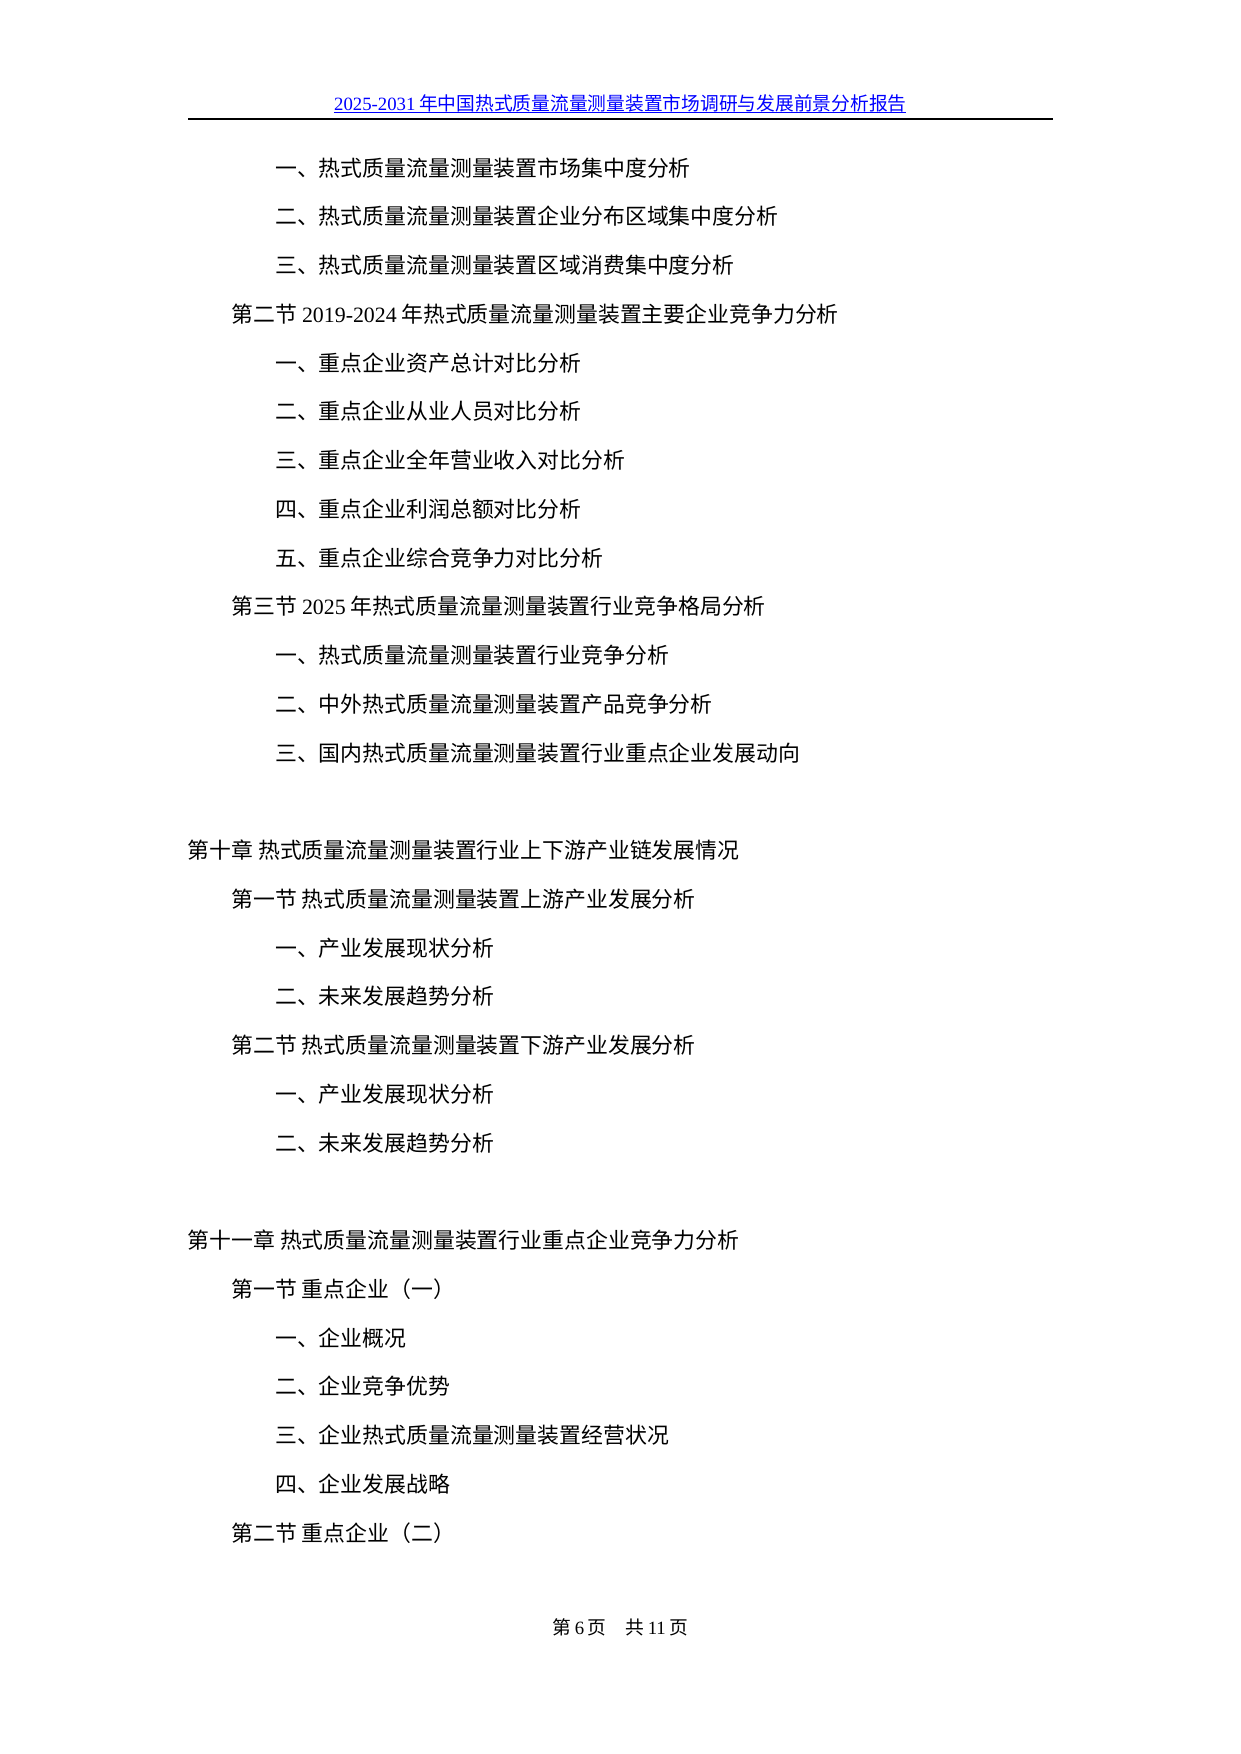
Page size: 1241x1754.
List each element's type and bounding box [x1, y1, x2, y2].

text [187, 150, 1053, 1548]
